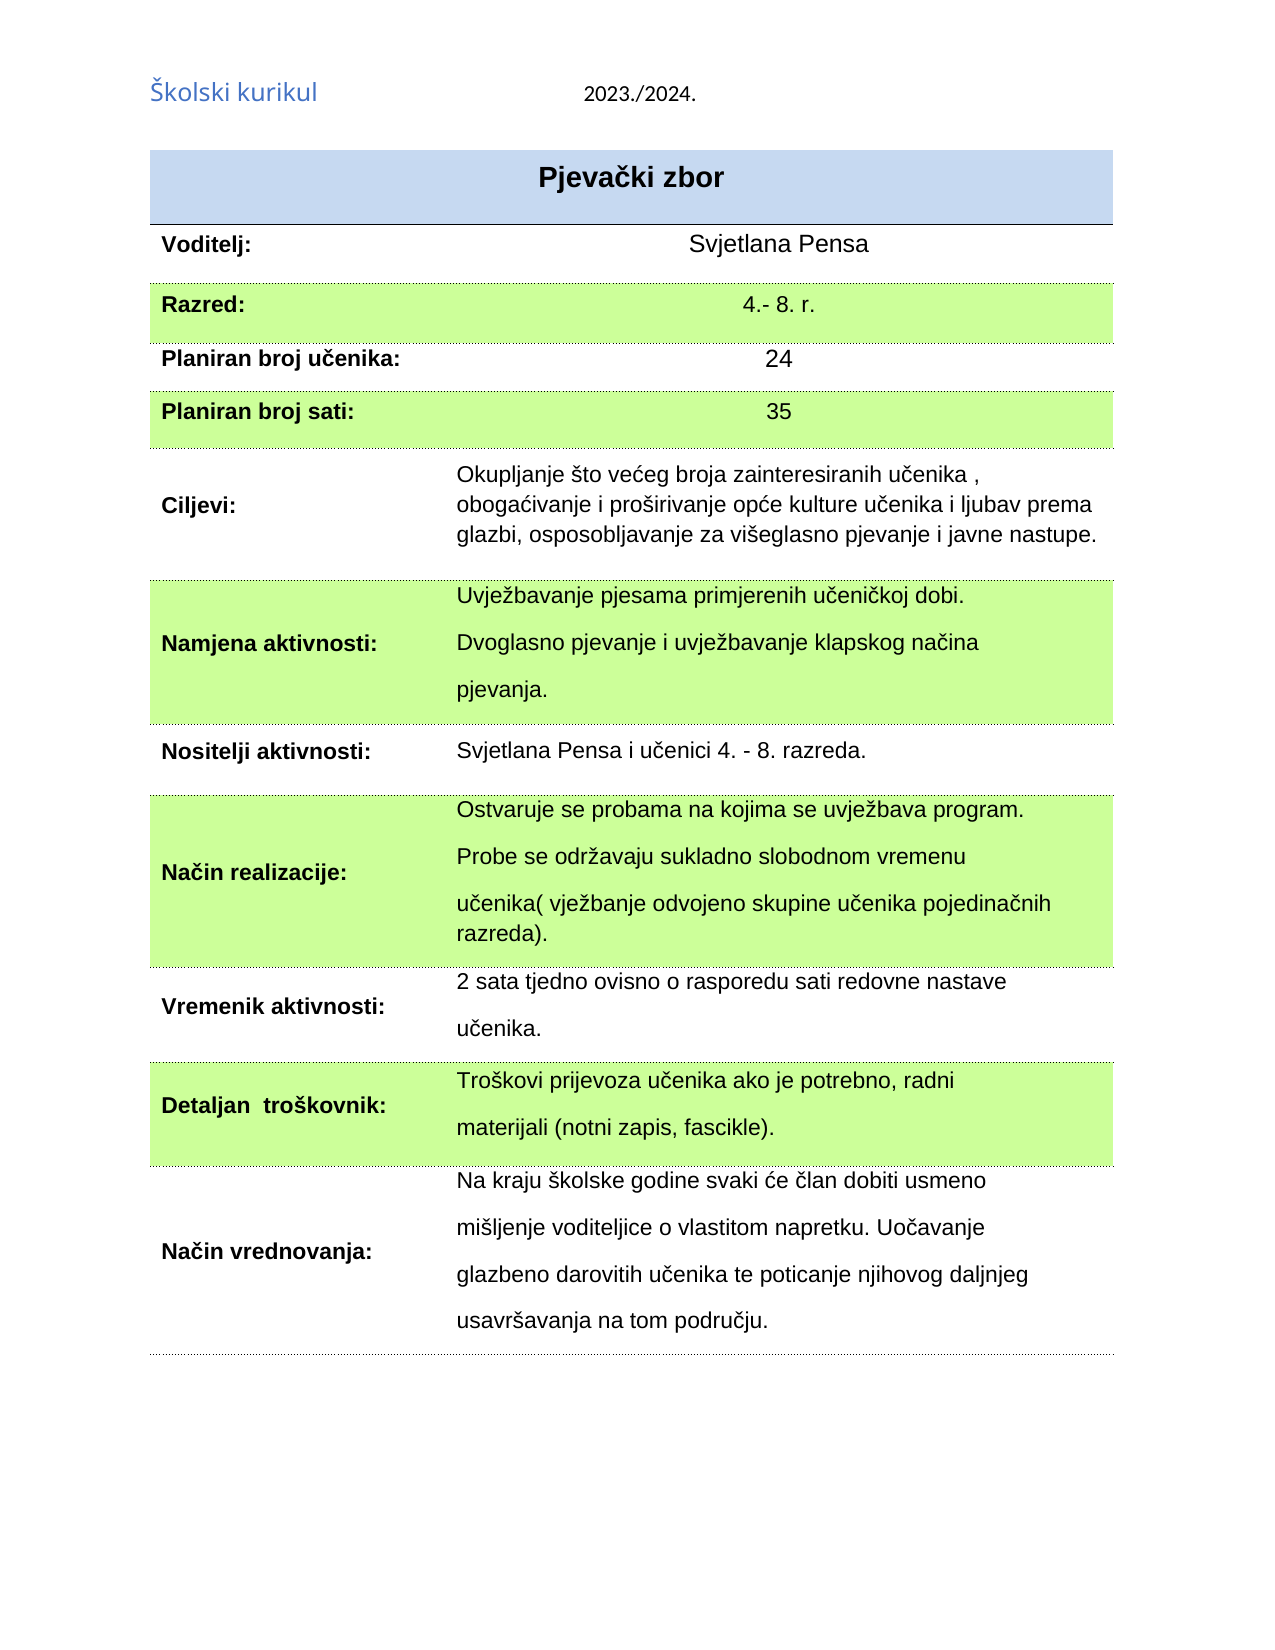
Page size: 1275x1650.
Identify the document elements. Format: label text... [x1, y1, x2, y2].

table_cell Troškovi prijevoza učenika ako je potrebno, radni materijali (notni zapis, fascikle). [445, 1062, 1113, 1166]
table_cell Ciljevi: [150, 448, 445, 580]
table_cell Način realizacije: [150, 795, 445, 967]
table_cell Namjena aktivnosti: [150, 580, 445, 724]
table_cell Svjetlana Pensa i učenici 4. - 8. razreda. [445, 724, 1113, 795]
table_cell 2 sata tjedno ovisno o rasporedu sati redovne nastave učenika. [445, 967, 1113, 1062]
table_cell 35 [445, 391, 1113, 448]
table_cell Detaljan troškovnik: [150, 1062, 445, 1166]
table_cell Planiran broj učenika: [150, 343, 445, 391]
table_cell Voditelj: [150, 225, 445, 283]
table_cell Razred: [150, 283, 445, 343]
table_header Pjevački zbor [150, 150, 1113, 224]
table_cell Uvježbavanje pjesama primjerenih učeničkoj dobi. Dvoglasno pjevanje i uvježbavanje klapskog načina pjevanja. [445, 580, 1113, 724]
table_cell Svjetlana Pensa [445, 225, 1113, 283]
table_cell 4.- 8. r. [445, 283, 1113, 343]
table_cell Nositelji aktivnosti: [150, 724, 445, 795]
table_cell Vremenik aktivnosti: [150, 967, 445, 1062]
table_cell Ostvaruje se probama na kojima se uvježbava program. Probe se održavaju sukladno slobodnom vremenu učenika( vježbanje odvojeno skupine učenika pojedinačnih razreda). [445, 795, 1113, 967]
table_cell Na kraju školske godine svaki će član dobiti usmeno mišljenje voditeljice o vlastitom napretku. Uočavanje glazbeno darovitih učenika te poticanje njihovog daljnjeg usavršavanja na tom području. [445, 1166, 1113, 1354]
table_cell Planiran broj sati: [150, 391, 445, 448]
table_cell Okupljanje što većeg broja zainteresiranih učenika , obogaćivanje i proširivanje opće kulture učenika i ljubav prema glazbi, osposobljavanje za višeglasno pjevanje i javne nastupe. [445, 448, 1113, 580]
table_cell Način vrednovanja: [150, 1166, 445, 1354]
table_cell 24 [445, 343, 1113, 391]
